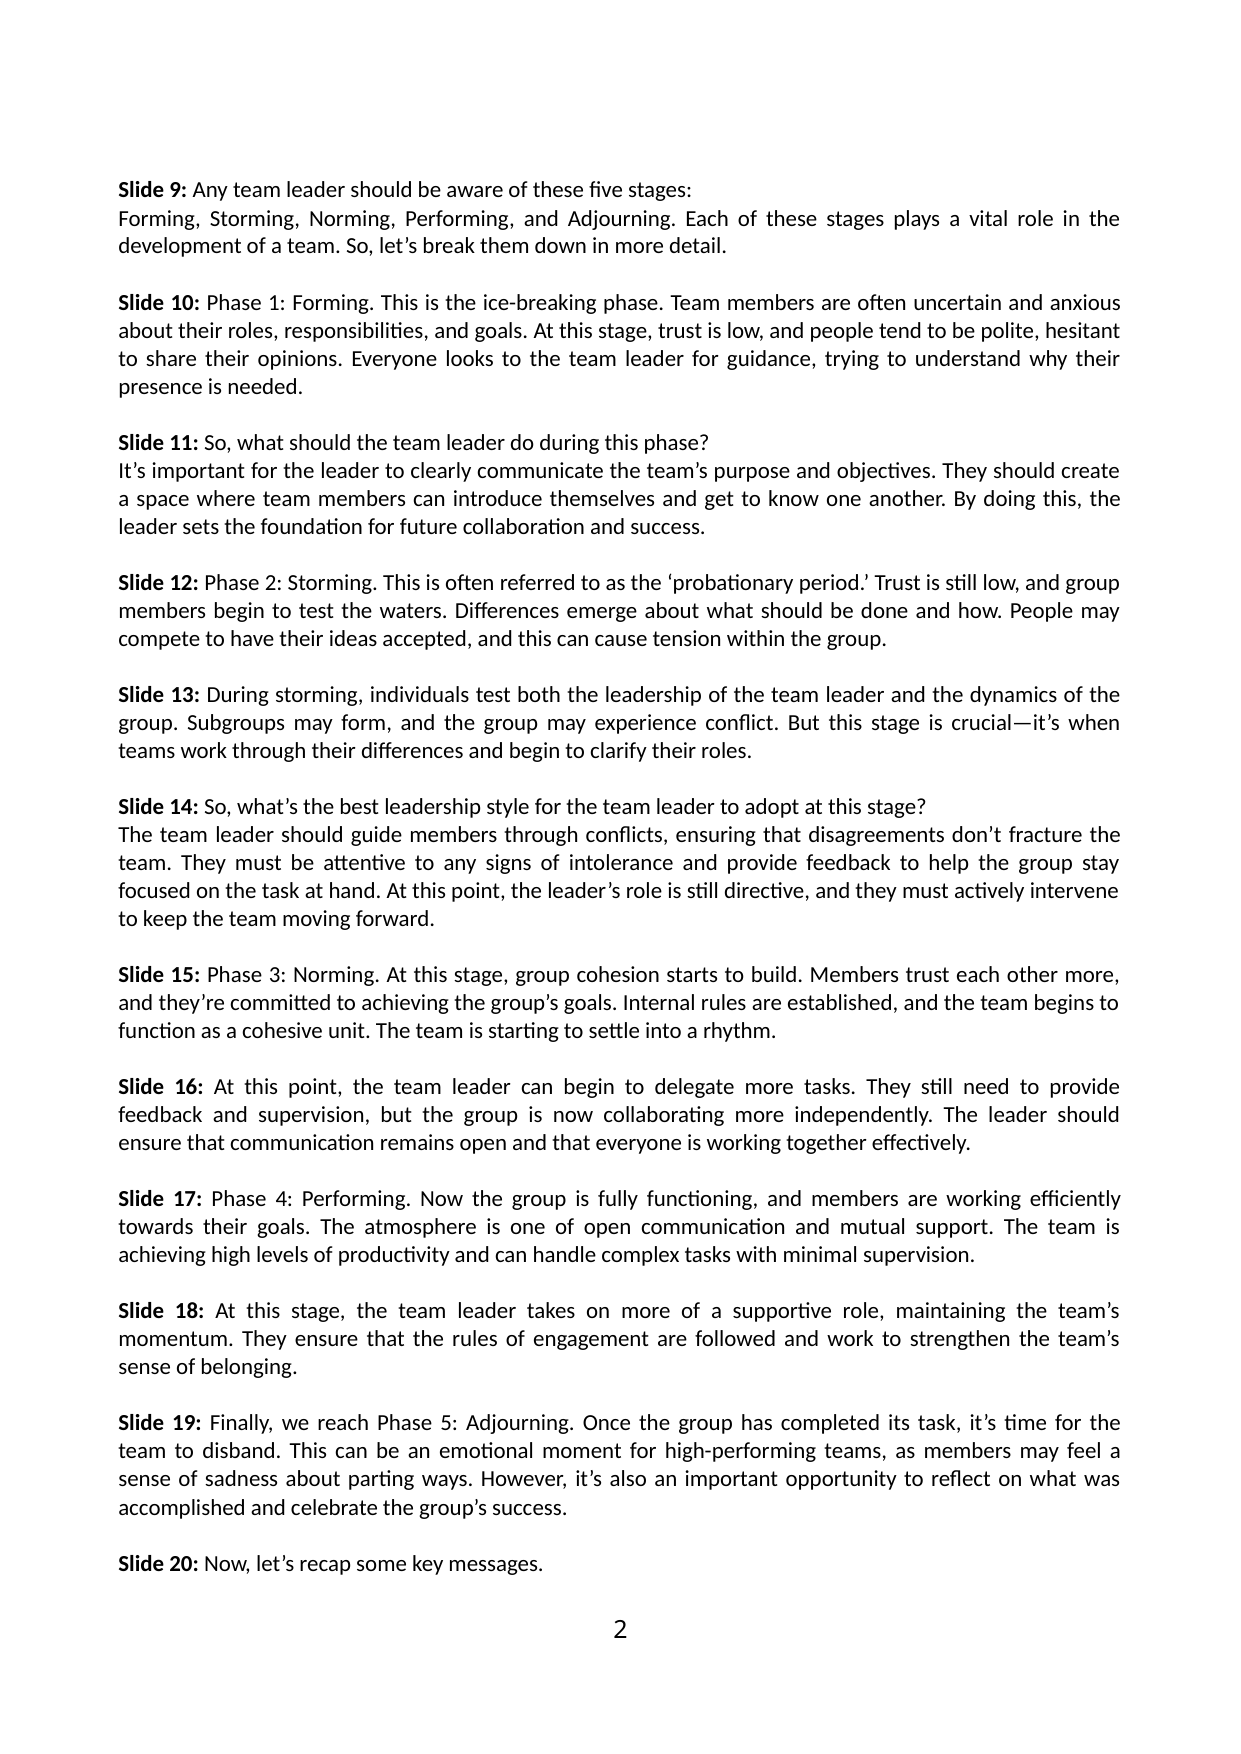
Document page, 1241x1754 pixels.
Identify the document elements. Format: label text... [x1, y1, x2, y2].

text It’s important for the leader to clearly communicate the team’s purpose and objectives. They should create a space where team members can introduce themselves and get to know one another. By doing this, the leader sets the foundation for future collaboration and success. [118, 456, 1122, 540]
text The team leader should guide members through conflicts, ensuring that disagreements don’t fracture the team. They must be attentive to any signs of intolerance and provide feedback to help the group stay focused on the task at hand. At this point, the leader’s role is still directive, and they must actively intervene to keep the team moving forward. [118, 820, 1122, 932]
text Slide 19: Finally, we reach Phase 5: Adjourning. Once the group has completed its task, it’s time for the team to disband. This can be an emotional moment for high-performing teams, as members may feel a sense of sadness about parting ways. However, it’s also an important opportunity to reflect on what was accomplished and celebrate the group’s success. [118, 1408, 1122, 1521]
text Slide 13: During storming, individuals test both the leadership of the team leader and the dynamics of the group. Subgroups may form, and the group may experience conflict. But this stage is crucial—it’s when teams work through their differences and begin to clarify their roles. [118, 680, 1122, 764]
text Slide 10: Phase 1: Forming. This is the ice-breaking phase. Team members are often uncertain and anxious about their roles, responsibilities, and goals. At this stage, trust is low, and people tend to be polite, hesitant to share their opinions. Everyone looks to the team leader for guidance, trying to understand why their presence is needed. [118, 288, 1122, 400]
text Slide 14: So, what’s the best leadership style for the team leader to adopt at this stage? [118, 792, 1122, 820]
text Slide 11: So, what should the team leader do during this phase? [118, 428, 1122, 456]
text Slide 16: At this point, the team leader can begin to delegate more tasks. They still need to provide feedback and supervision, but the group is now collaborating more independently. The leader should ensure that communication remains open and that everyone is working together effectively. [118, 1072, 1122, 1156]
text Forming, Storming, Norming, Performing, and Adjourning. Each of these stages plays a vital role in the development of a team. So, let’s break them down in more detail. [118, 204, 1122, 260]
text Slide 20: Now, let’s recap some key messages. [118, 1549, 1122, 1577]
text Slide 12: Phase 2: Storming. This is often referred to as the ‘probationary period.’ Trust is still low, and group members begin to test the waters. Differences emerge about what should be done and how. People may compete to have their ideas accepted, and this can cause tension within the group. [118, 568, 1122, 652]
text Slide 15: Phase 3: Norming. At this stage, group cohesion starts to build. Members trust each other more, and they’re committed to achieving the group’s goals. Internal rules are established, and the team begins to function as a cohesive unit. The team is starting to settle into a rhythm. [118, 960, 1122, 1044]
text Slide 17: Phase 4: Performing. Now the group is fully functioning, and members are working efficiently towards their goals. The atmosphere is one of open communication and mutual support. The team is achieving high levels of productivity and can handle complex tasks with minimal supervision. [118, 1184, 1122, 1268]
text Slide 18: At this stage, the team leader takes on more of a supportive role, maintaining the team’s momentum. They ensure that the rules of engagement are followed and work to strengthen the team’s sense of belonging. [118, 1296, 1122, 1381]
text Slide 9: Any team leader should be aware of these five stages: [118, 176, 1122, 204]
